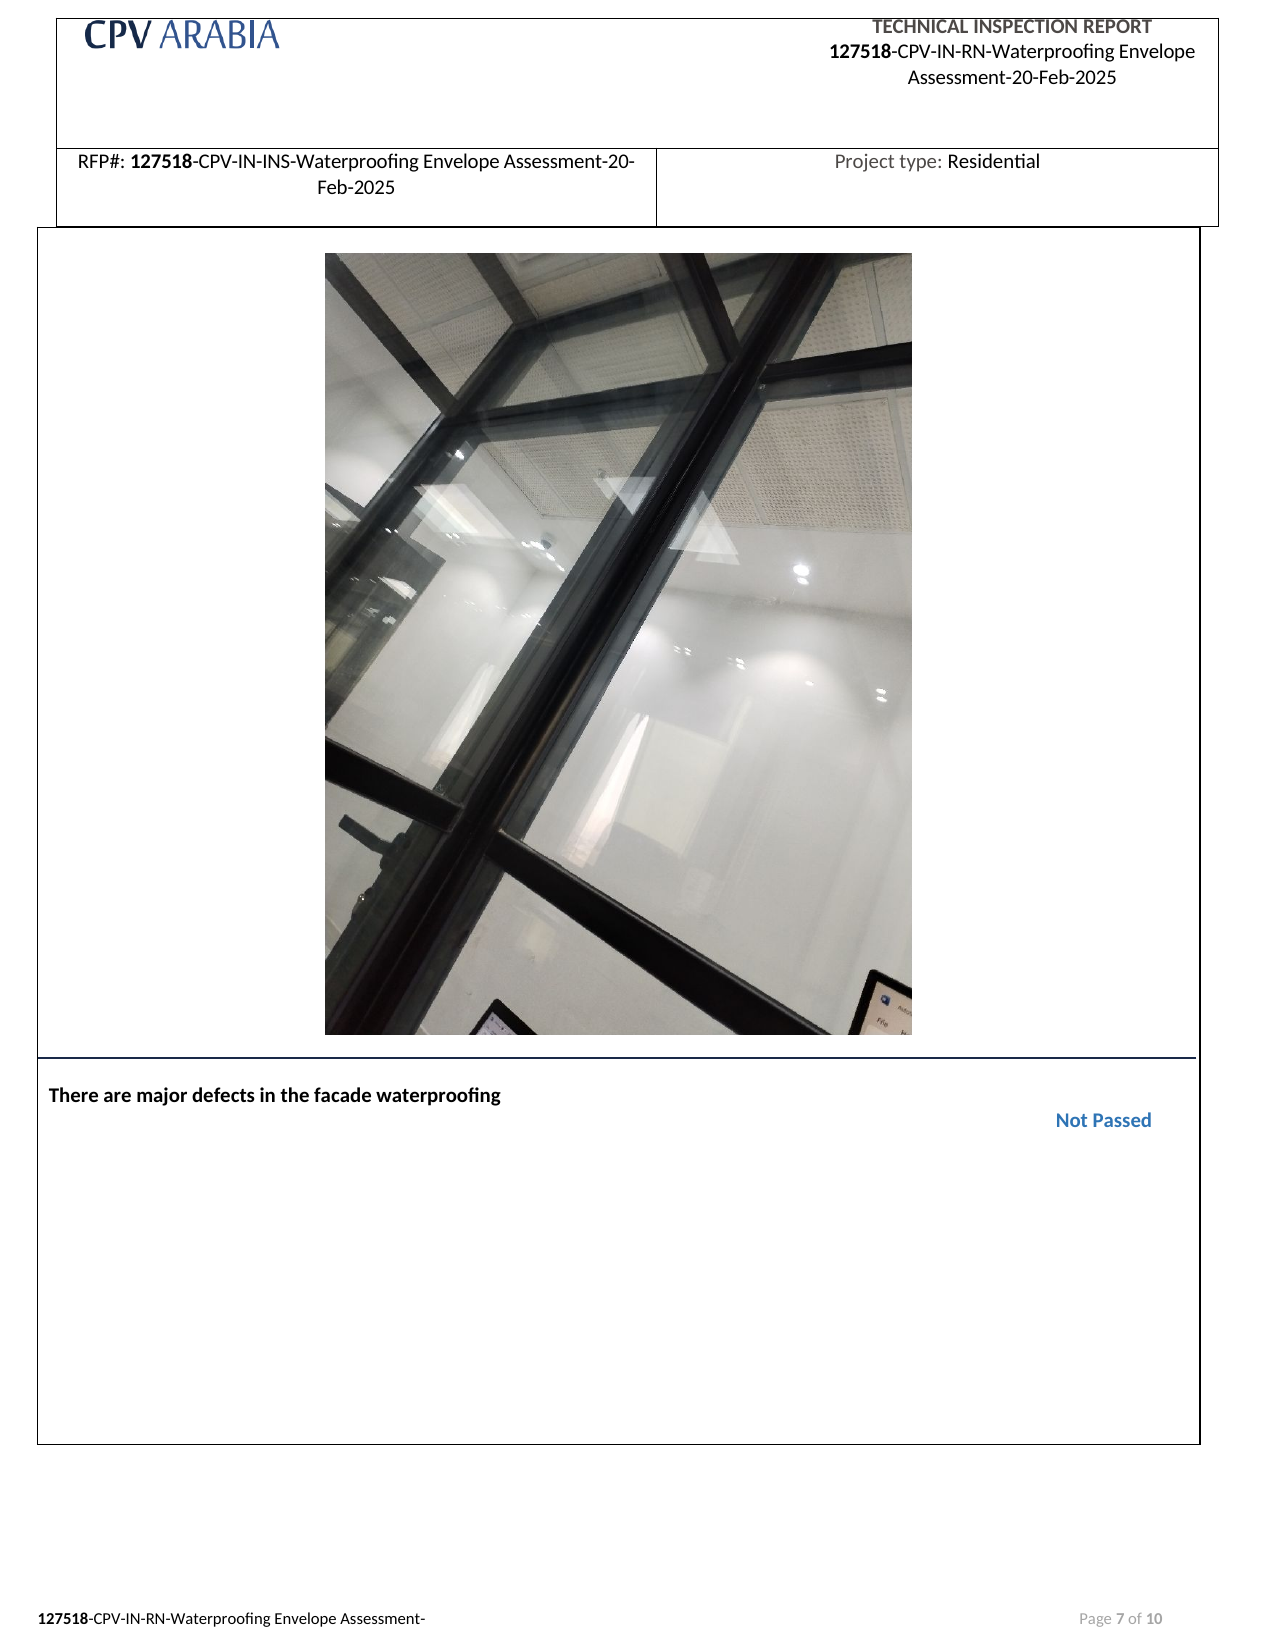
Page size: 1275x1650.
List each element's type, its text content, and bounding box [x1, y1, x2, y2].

picture [325, 253, 912, 1035]
picture [80, 19, 287, 52]
table_cell There are major defects in the facade waterproofing Not Passed [38, 228, 1199, 1444]
